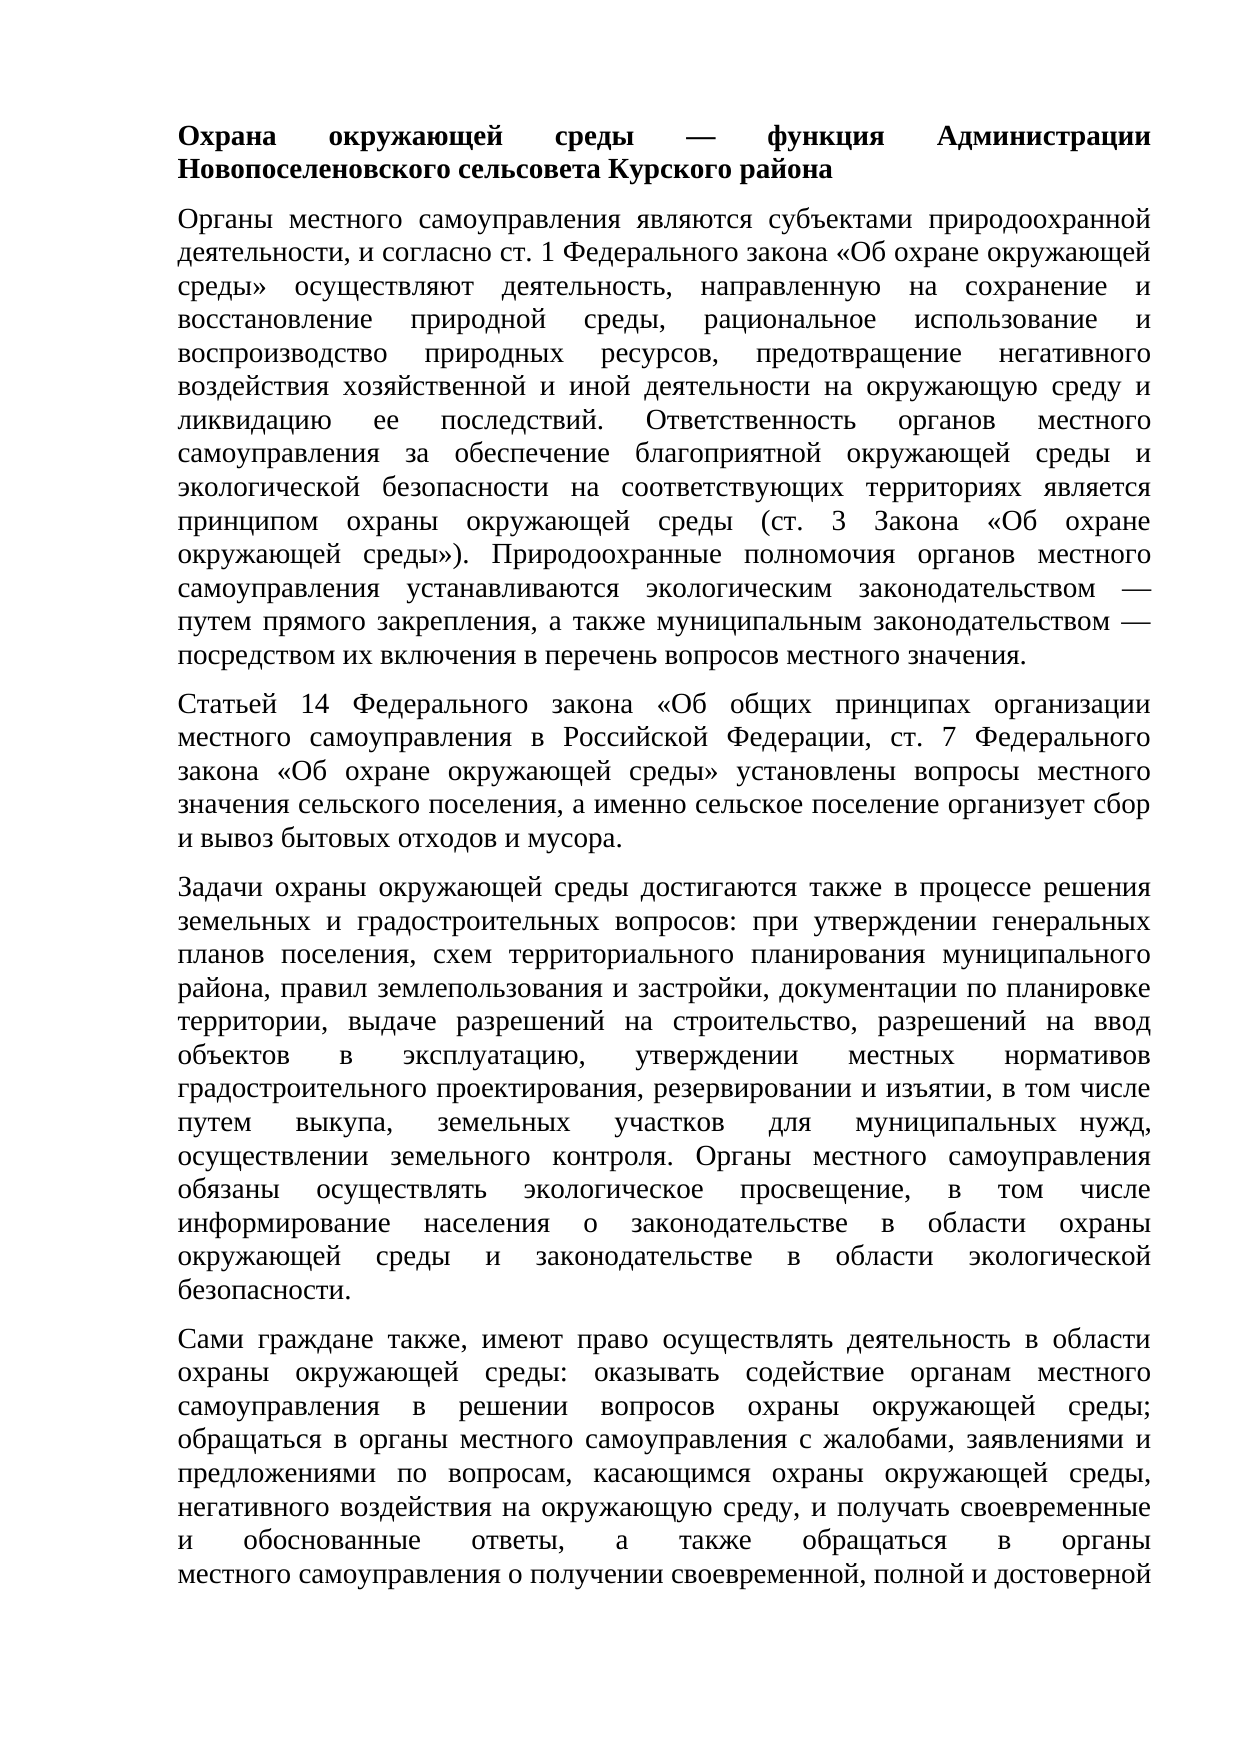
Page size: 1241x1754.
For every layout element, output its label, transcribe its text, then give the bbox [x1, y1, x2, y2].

text Органы местного самоуправления являются субъектами природоохранной деятельности, и согласно ст. 1 Федерального закона «Об охране окружающей среды» осуществляют деятельность, направленную на сохранение и восстановление природной среды, рациональное использование и воспроизводство природных ресурсов, предотвращение негативного воздействия хозяйственной и иной деятельности на окружающую среду и ликвидацию ее последствий. Ответственность органов местного самоуправления за обеспечение благоприятной окружающей среды и экологической безопасности на соответствующих территориях является принципом охраны окружающей среды (ст. 3 Закона «Об охране окружающей среды»). Природоохранные полномочия органов местного самоуправления устанавливаются экологическим законодательством — путем прямого закрепления, а также муниципальным законодательством — посредством их включения в перечень вопросов местного значения. [177, 201, 1152, 670]
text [177, 1321, 1152, 1589]
text Охрана окружающей среды — функция Администрации Новопоселеновского сельсовета Курского района [177, 118, 1152, 185]
text Статьей 14 Федерального закона «Об общих принципах организации местного самоуправления в Российской Федерации, ст. 7 Федерального закона «Об охране окружающей среды» установлены вопросы местного значения сельского поселения, а именно сельское поселение организует сбор и вывоз бытовых отходов и мусора. [177, 686, 1152, 854]
text Задачи охраны окружающей среды достигаются также в процессе решения земельных и градостроительных вопросов: при утверждении генеральных планов поселения, схем территориального планирования муниципального района, правил землепользования и застройки, документации по планировке территории, выдаче разрешений на строительство, разрешений на ввод объектов в эксплуатацию, утверждении местных нормативов градостроительного проектирования, резервировании и изъятии, в том числе путем выкупа, земельных участков для муниципальных нужд, осуществлении земельного контроля. Органы местного самоуправления обязаны осуществлять экологическое просвещение, в том числе информирование населения о законодательстве в области охраны окружающей среды и законодательстве в области экологической безопасности. [177, 869, 1152, 1305]
